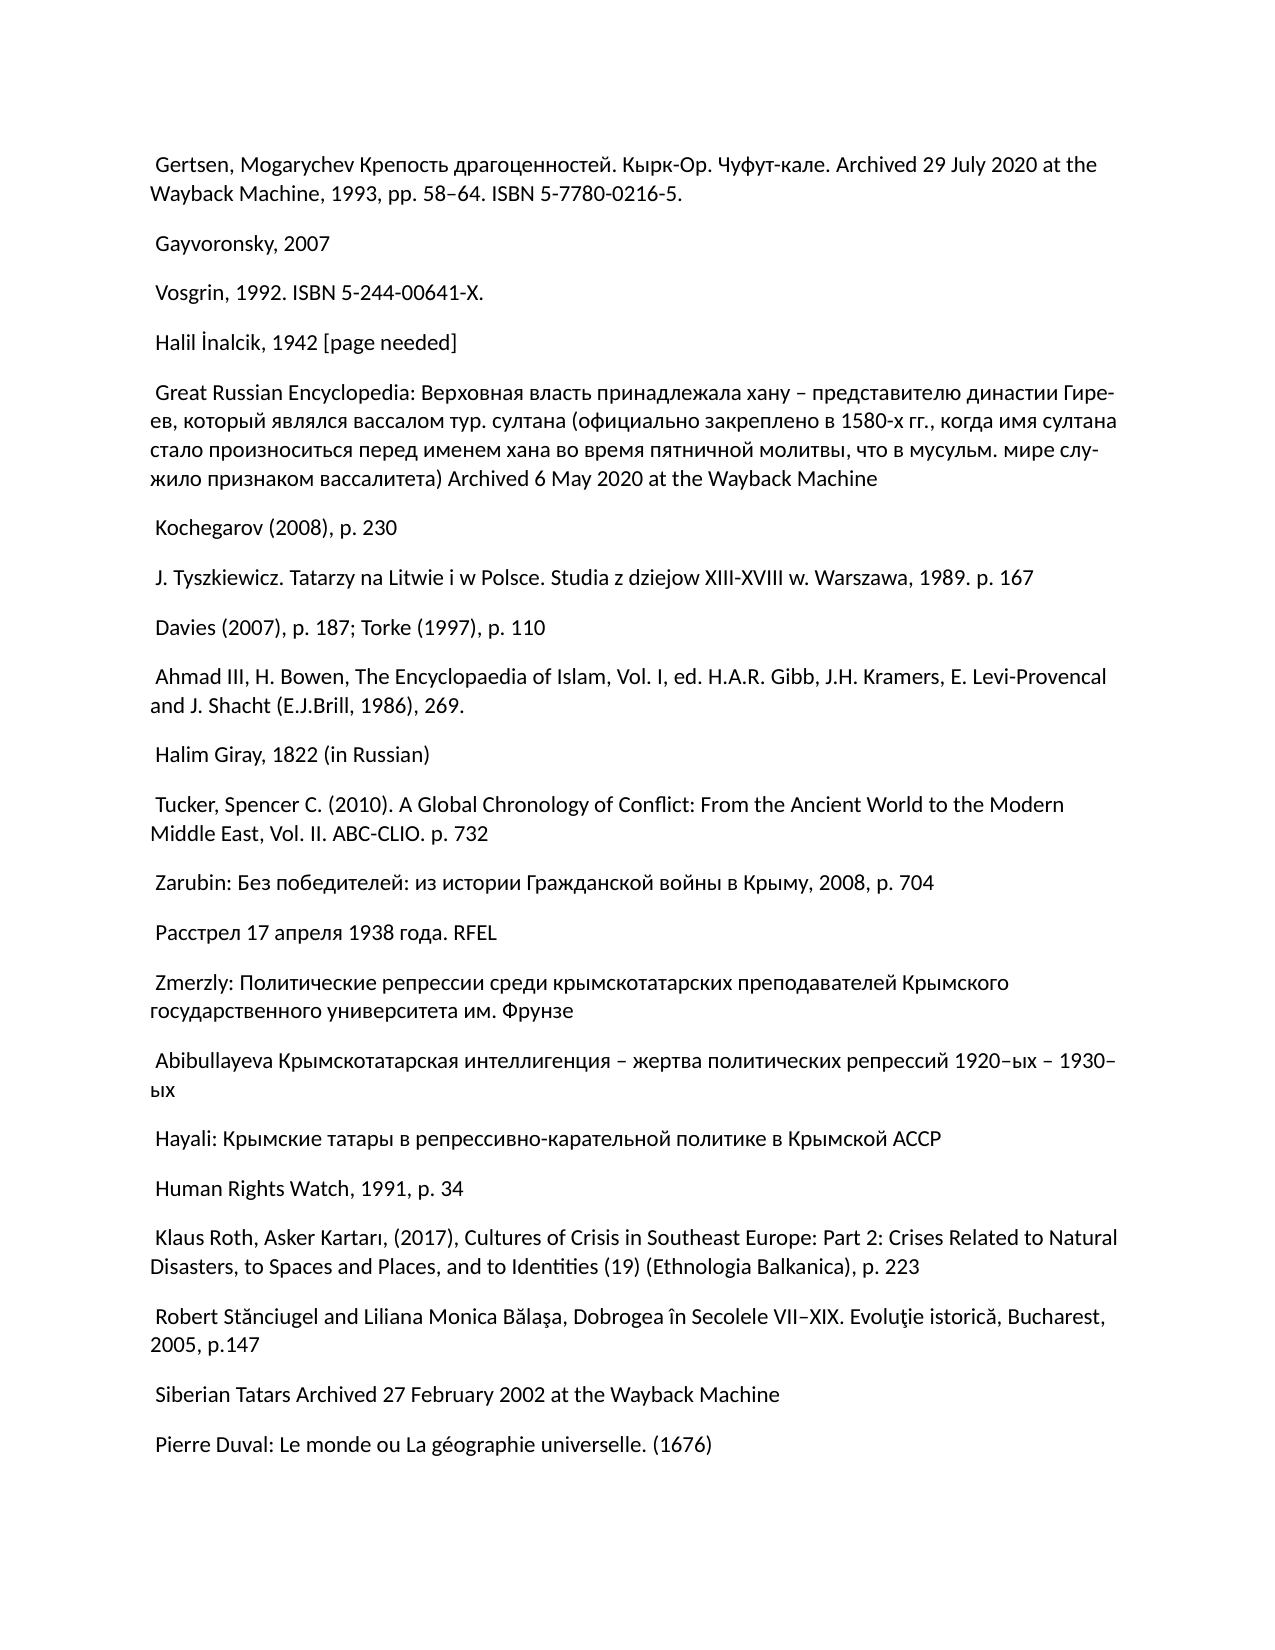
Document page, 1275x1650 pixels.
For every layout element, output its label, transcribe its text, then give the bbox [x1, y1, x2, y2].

text Tucker, Spencer C. (2010). A Global Chronology of Conflict: From the Ancient World to the Modern Middle East, Vol. II. ABC-CLIO. p. 732 [150, 789, 1125, 847]
text J. Tyszkiewicz. Tatarzy na Litwie i w Polsce. Studia z dziejow XIII-XVIII w. Warszawa, 1989. p. 167 [150, 562, 1125, 591]
text Davies (2007), p. 187; Torke (1997), p. 110 [150, 612, 1125, 641]
text Robert Stănciugel and Liliana Monica Bălaşa, Dobrogea în Secolele VII–XIX. Evoluţie istorică, Bucharest, 2005, p.147 [150, 1301, 1125, 1359]
text Расстрел 17 апреля 1938 года. RFEL [150, 917, 1125, 946]
text Hayali: Крымские татары в репрессивно-карательной политике в Крымской АССР [150, 1124, 1125, 1152]
text Zarubin: Без победителей: из истории Гражданской войны в Крыму, 2008, p. 704 [150, 868, 1125, 897]
text Halil İnalcik, 1942 [page needed] [150, 327, 1125, 356]
text Human Rights Watch, 1991, p. 34 [150, 1173, 1125, 1202]
text Pierre Duval: Le monde ou La géographie universelle. (1676) [150, 1429, 1125, 1458]
text Halim Giray, 1822 (in Russian) [150, 740, 1125, 769]
text Kochegarov (2008), p. 230 [150, 513, 1125, 542]
text Gayvoronsky, 2007 [150, 228, 1125, 257]
text Klaus Roth, Asker Kartarı, (2017), Cultures of Crisis in Southeast Europe: Part 2: Crises Related to Natural Disasters, to Spaces and Places, and to Identities (19) (Ethnologia Balkanica), p. 223 [150, 1223, 1125, 1280]
text Ahmad III, H. Bowen, The Encyclopaedia of Islam, Vol. I, ed. H.A.R. Gibb, J.H. Kramers, E. Levi-Provencal and J. Shacht (E.J.Brill, 1986), 269. [150, 662, 1125, 719]
text Abibullayeva Крымскотатарская интеллигенция – жертва политических репрессий 1920–ых – 1930–ых [150, 1045, 1125, 1103]
text Vosgrin, 1992. ISBN 5-244-00641-X. [150, 278, 1125, 307]
text Zmerzly: Политические репрессии среди крымскотатарских преподавателей Крымского государственного университета им. Фрунзе [150, 967, 1125, 1024]
text Great Russian Encyclopedia: Вер­хов­ная власть при­над­ле­жа­ла ха­ну – пред­ста­ви­те­лю ди­на­стии Ги­ре­ев, ко­то­рый яв­лял­ся вас­са­лом тур. сул­та­на (офи­ци­аль­но за­кре­п­ле­но в 1580-х гг., ко­гда имя сул­та­на ста­ло про­из­но­сить­ся пе­ред име­нем ха­на во вре­мя пят­нич­ной мо­лит­вы, что в му­сульм. ми­ре слу­жи­ло при­зна­ком вас­са­ли­те­та) Archived 6 May 2020 at the Wayback Machine [150, 377, 1125, 492]
text Gertsen, Mogarychev Крепость драгоценностей. Кырк-Ор. Чуфут-кале. Archived 29 July 2020 at the Wayback Machine, 1993, pp. 58–64. ISBN 5-7780-0216-5. [150, 150, 1125, 207]
text Siberian Tatars Archived 27 February 2002 at the Wayback Machine [150, 1379, 1125, 1408]
